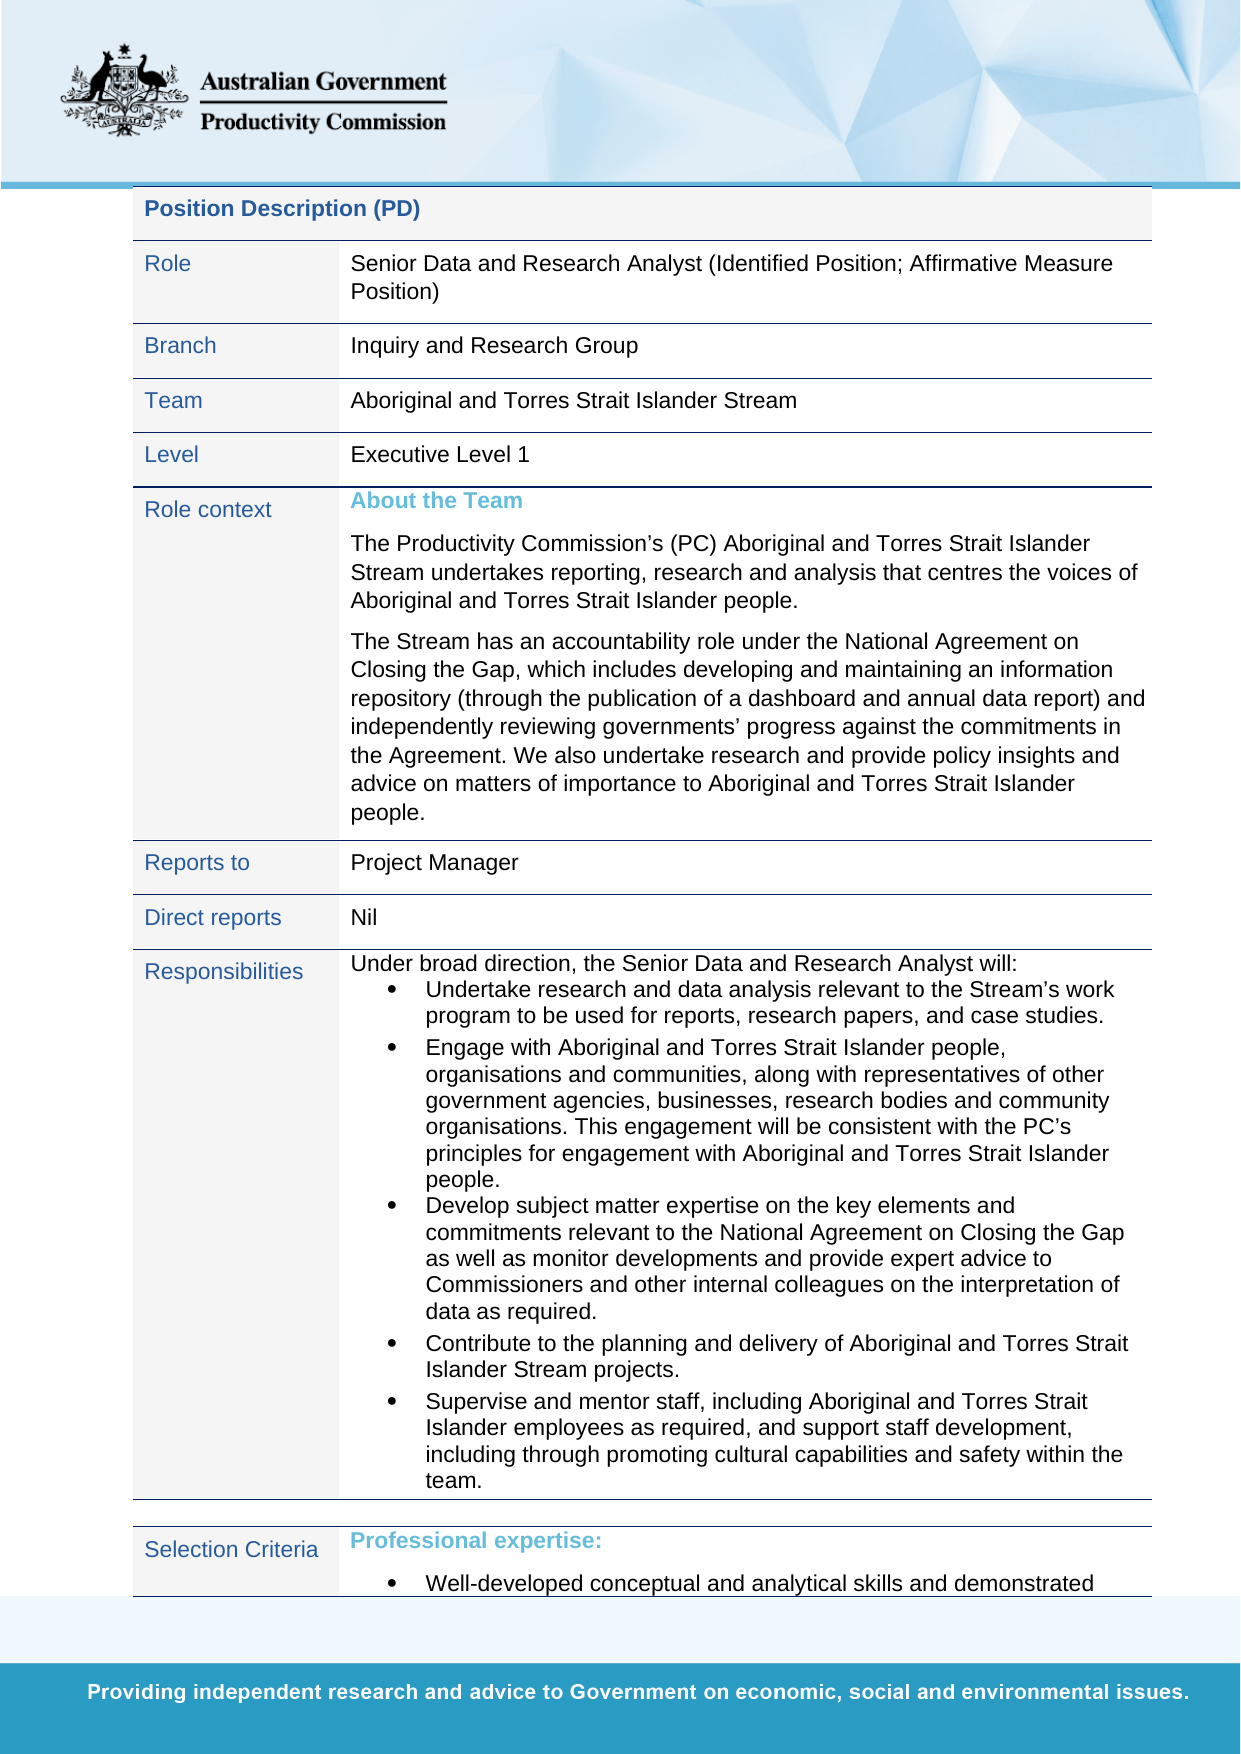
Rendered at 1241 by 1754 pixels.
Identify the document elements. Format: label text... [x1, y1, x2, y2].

table_cell Level [133, 433, 339, 486]
table_header Position Description (PD) [133, 187, 1152, 240]
table_cell Inquiry and Research Group [339, 324, 1152, 377]
table_cell Senior Data and Research Analyst (Identified Position; Affirmative Measure Position) [339, 241, 1152, 323]
table_cell Direct reports [133, 895, 339, 948]
table_cell About the Team The Productivity Commission’s (PC) Aboriginal and Torres Strait Islander Stream undertakes reporting, research and analysis that centres the voices of Aboriginal and Torres Strait Islander people. The Stream has an accountability role under the National Agreement on Closing the Gap, which includes developing and maintaining an information repository (through the publication of a dashboard and annual data report) and independently reviewing governments’ progress against the commitments in the Agreement. We also undertake research and provide policy insights and advice on matters of importance to Aboriginal and Torres Strait Islander people. [339, 488, 1152, 839]
table_cell Executive Level 1 [339, 433, 1152, 486]
picture [1, 0, 1241, 189]
table_cell Responsibilities [133, 950, 339, 1499]
table_cell Aboriginal and Torres Strait Islander Stream [339, 379, 1152, 432]
table_cell Team [133, 379, 339, 432]
table_cell Role context [133, 488, 339, 839]
table_header Selection Criteria [133, 1527, 339, 1596]
picture [0, 1596, 1241, 1754]
table_cell Nil [339, 895, 1152, 948]
table_cell Under broad direction, the Senior Data and Research Analyst will: Undertake research and data analysis relevant to the Stream’s work program to be used for reports, research papers, and case studies. Engage with Aboriginal and Torres Strait Islander people, organisations and communities, along with representatives of other government agencies, businesses, research bodies and community organisations. This engagement will be consistent with the PC’s principles for engagement with Aboriginal and Torres Strait Islander people. Develop subject matter expertise on the key elements and commitments relevant to the National Agreement on Closing the Gap as well as monitor developments and provide expert advice to Commissioners and other internal colleagues on the interpretation of data as required. Contribute to the planning and delivery of Aboriginal and Torres Strait Islander Stream projects. Supervise and mentor staff, including Aboriginal and Torres Strait Islander employees as required, and support staff development, including through promoting cultural capabilities and safety within the team. [339, 950, 1152, 1499]
table_cell Project Manager [339, 841, 1152, 894]
table_cell Reports to [133, 841, 339, 894]
table_cell Branch [133, 324, 339, 377]
table_cell Role [133, 241, 339, 323]
